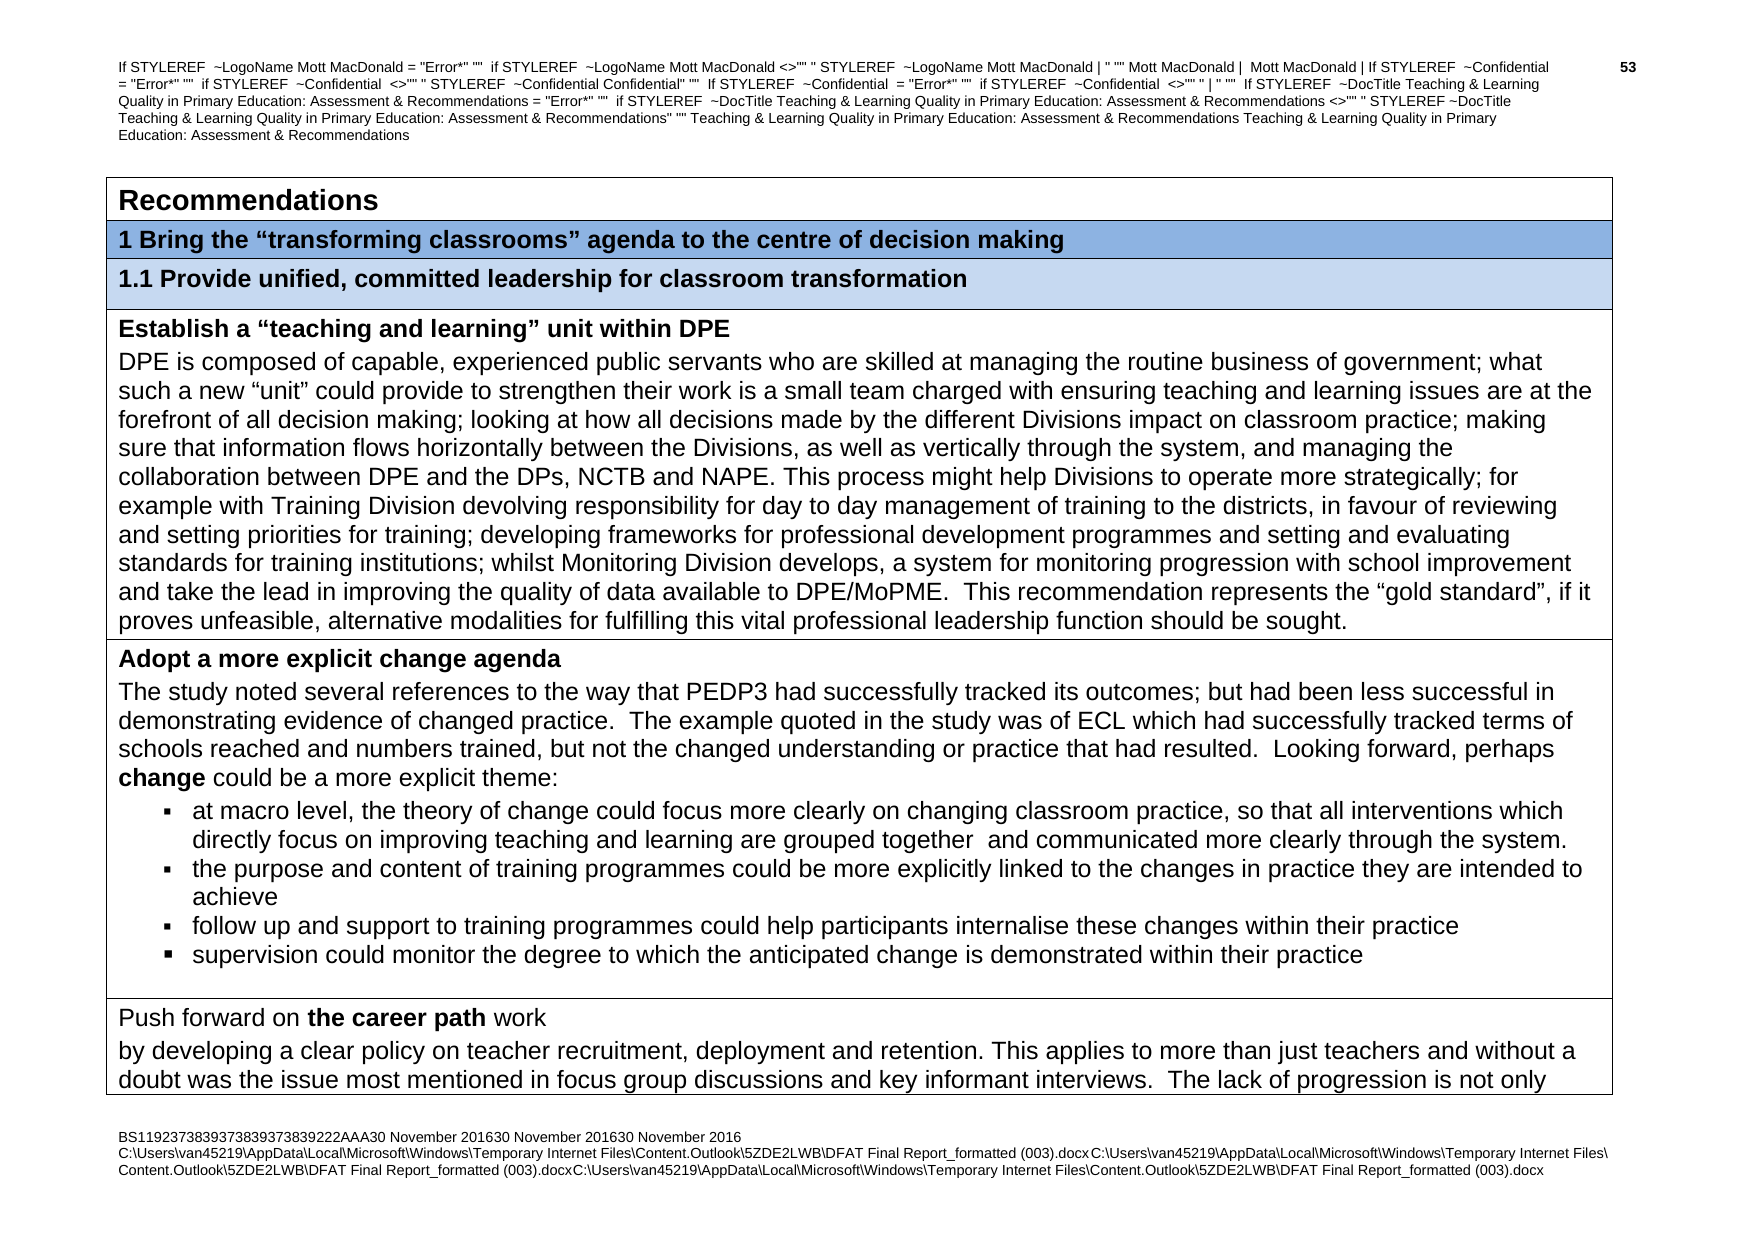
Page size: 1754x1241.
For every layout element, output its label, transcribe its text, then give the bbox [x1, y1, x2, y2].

table_cell Adopt a more explicit change agenda The study noted several references to the way that PEDP3 had successfully tracked its outcomes; but had been less successful in demonstrating evidence of changed practice. The example quoted in the study was of ECL which had successfully tracked terms of schools reached and numbers trained, but not the changed understanding or practice that had resulted. Looking forward, perhaps change could be a more explicit theme: at macro level, the theory of change could focus more clearly on changing classroom practice, so that all interventions which directly focus on improving teaching and learning are grouped together and communicated more clearly through the system. the purpose and content of training programmes could be more explicitly linked to the changes in practice they are intended to achieve follow up and support to training programmes could help participants internalise these changes within their practice supervision could monitor the degree to which the anticipated change is demonstrated within their practice [107, 640, 1612, 998]
table_cell 1.1 Provide unified, committed leadership for classroom transformation [107, 259, 1612, 309]
table_header Recommendations [107, 178, 1612, 220]
table_cell Establish a “teaching and learning” unit within DPE DPE is composed of capable, experienced public servants who are skilled at managing the routine business of government; what such a new “unit” could provide to strengthen their work is a small team charged with ensuring teaching and learning issues are at the forefront of all decision making; looking at how all decisions made by the different Divisions impact on classroom practice; making sure that information flows horizontally between the Divisions, as well as vertically through the system, and managing the collaboration between DPE and the DPs, NCTB and NAPE. This process might help Divisions to operate more strategically; for example with Training Division devolving responsibility for day to day management of training to the districts, in favour of reviewing and setting priorities for training; developing frameworks for professional development programmes and setting and evaluating standards for training institutions; whilst Monitoring Division develops, a system for monitoring progression with school improvement and take the lead in improving the quality of data available to DPE/MoPME. This recommendation represents the “gold standard”, if it proves unfeasible, alternative modalities for fulfilling this vital professional leadership function should be sought. [107, 310, 1612, 639]
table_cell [107, 999, 1612, 1093]
table_cell 1 Bring the “transforming classrooms” agenda to the centre of decision making [107, 221, 1612, 258]
